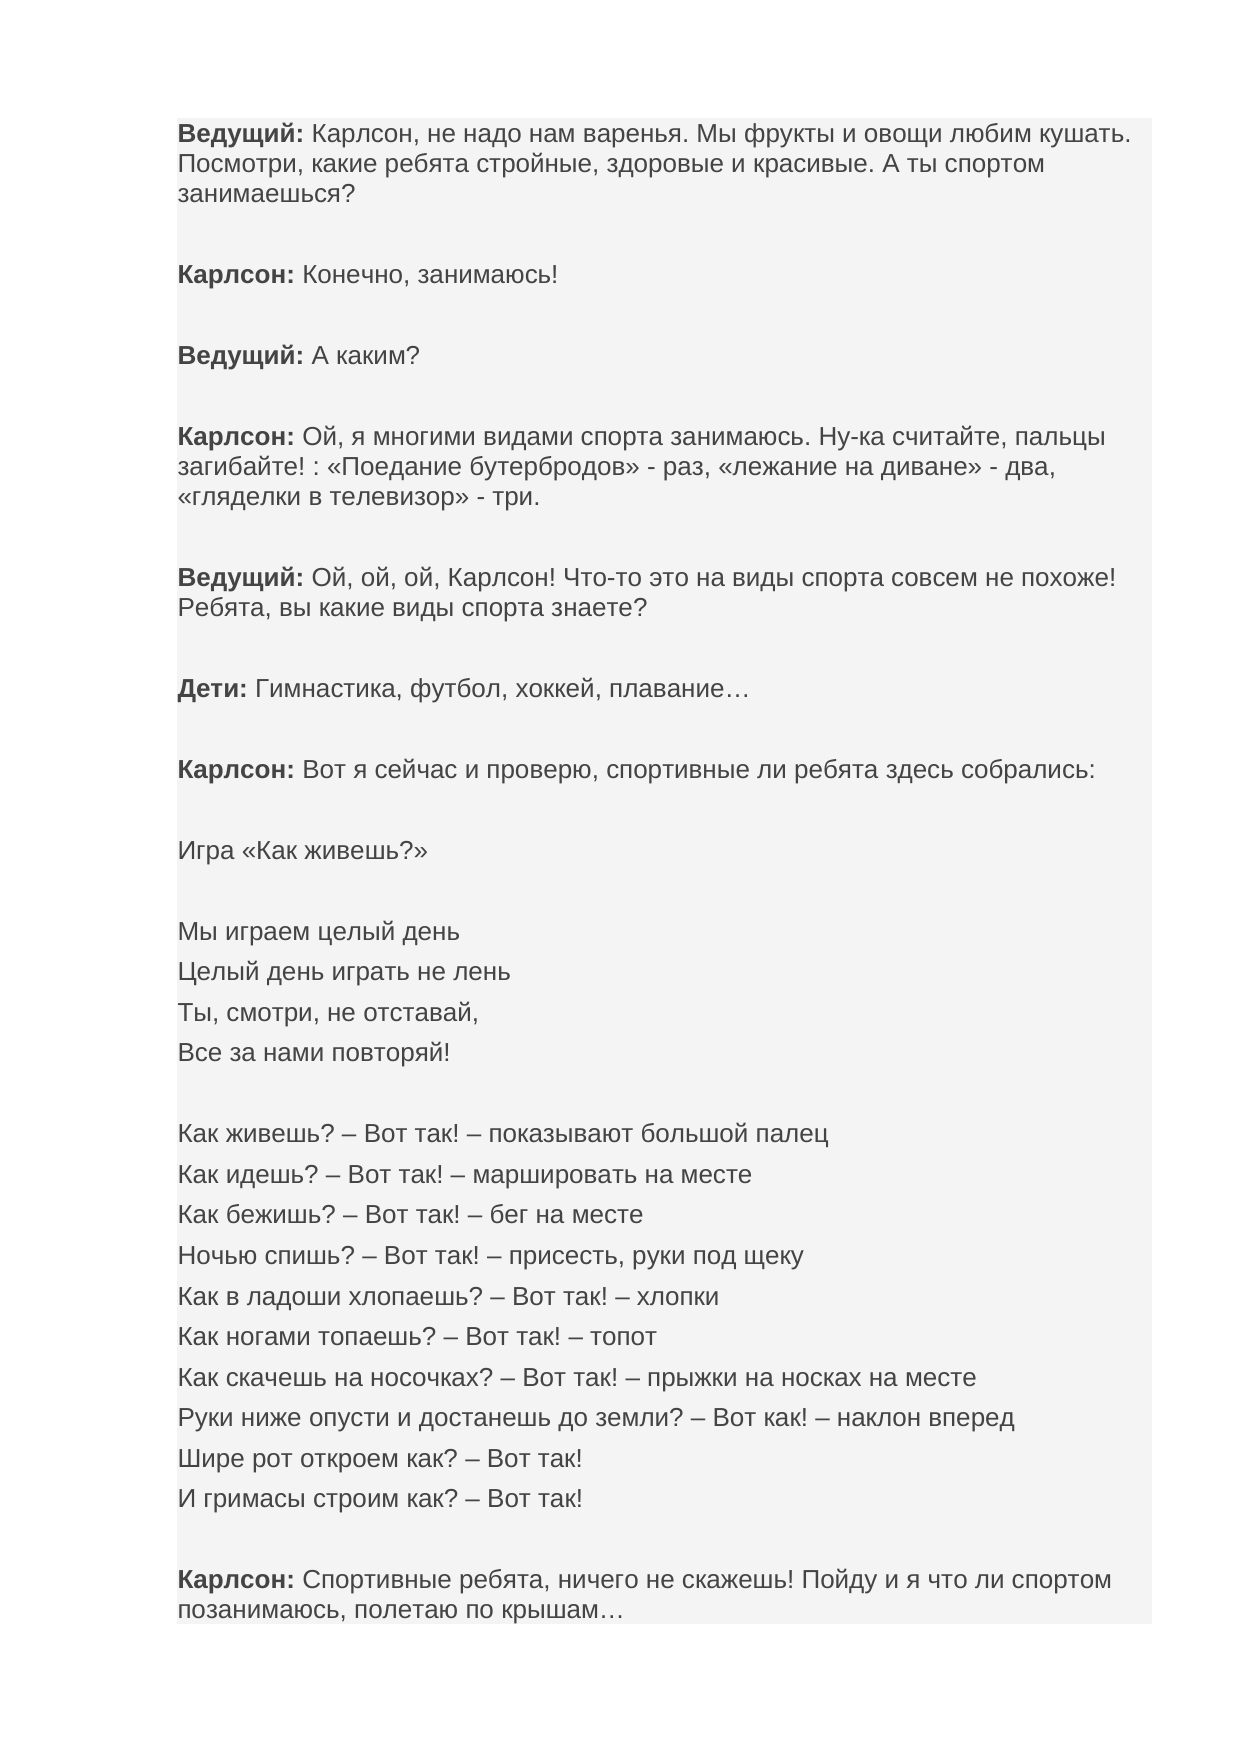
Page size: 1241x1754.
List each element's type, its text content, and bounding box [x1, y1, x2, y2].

text И гримасы строим как? – Вот так! [177, 1483, 1152, 1513]
text Мы играем целый день [177, 916, 1152, 946]
text Ведущий: Ой, ой, ой, Карлсон! Что-то это на виды спорта совсем не похоже! Ребята, вы какие виды спорта знаете? [177, 562, 1152, 622]
text Все за нами повторяй! [177, 1037, 1152, 1067]
text Дети: Гимнастика, футбол, хоккей, плавание… [177, 673, 1152, 703]
text Как в ладоши хлопаешь? – Вот так! – хлопки [177, 1281, 1152, 1311]
text Как бежишь? – Вот так! – бег на месте [177, 1199, 1152, 1229]
text Ты, смотри, не отставай, [177, 997, 1152, 1027]
text Карлсон: Спортивные ребята, ничего не скажешь! Пойду и я что ли спортом позанимаюсь, полетаю по крышам… [177, 1564, 1152, 1624]
text Игра «Как живешь?» [177, 835, 1152, 865]
text Как ногами топаешь? – Вот так! – топот [177, 1321, 1152, 1351]
text Карлсон: Ой, я многими видами спорта занимаюсь. Ну-ка считайте, пальцы загибайте! : «Поедание бутербродов» - раз, «лежание на диване» - два, «гляделки в телевизор» - три. [177, 421, 1152, 511]
text Карлсон: Вот я сейчас и проверю, спортивные ли ребята здесь собрались: [177, 754, 1152, 784]
text Ведущий: А каким? [177, 340, 1152, 370]
text Целый день играть не лень [177, 956, 1152, 986]
text Шире рот откроем как? – Вот так! [177, 1443, 1152, 1473]
text Как живешь? – Вот так! – показывают большой палец [177, 1118, 1152, 1148]
text Руки ниже опусти и достанешь до земли? – Вот как! – наклон вперед [177, 1402, 1152, 1432]
text Ведущий: Карлсон, не надо нам варенья. Мы фрукты и овощи любим кушать. Посмотри, какие ребята стройные, здоровые и красивые. А ты спортом занимаешься? [177, 118, 1152, 208]
text Карлсон: Конечно, занимаюсь! [177, 259, 1152, 289]
text Как идешь? – Вот так! – маршировать на месте [177, 1159, 1152, 1189]
text Как скачешь на носочках? – Вот так! – прыжки на носках на месте [177, 1362, 1152, 1392]
text Ночью спишь? – Вот так! – присесть, руки под щеку [177, 1240, 1152, 1270]
